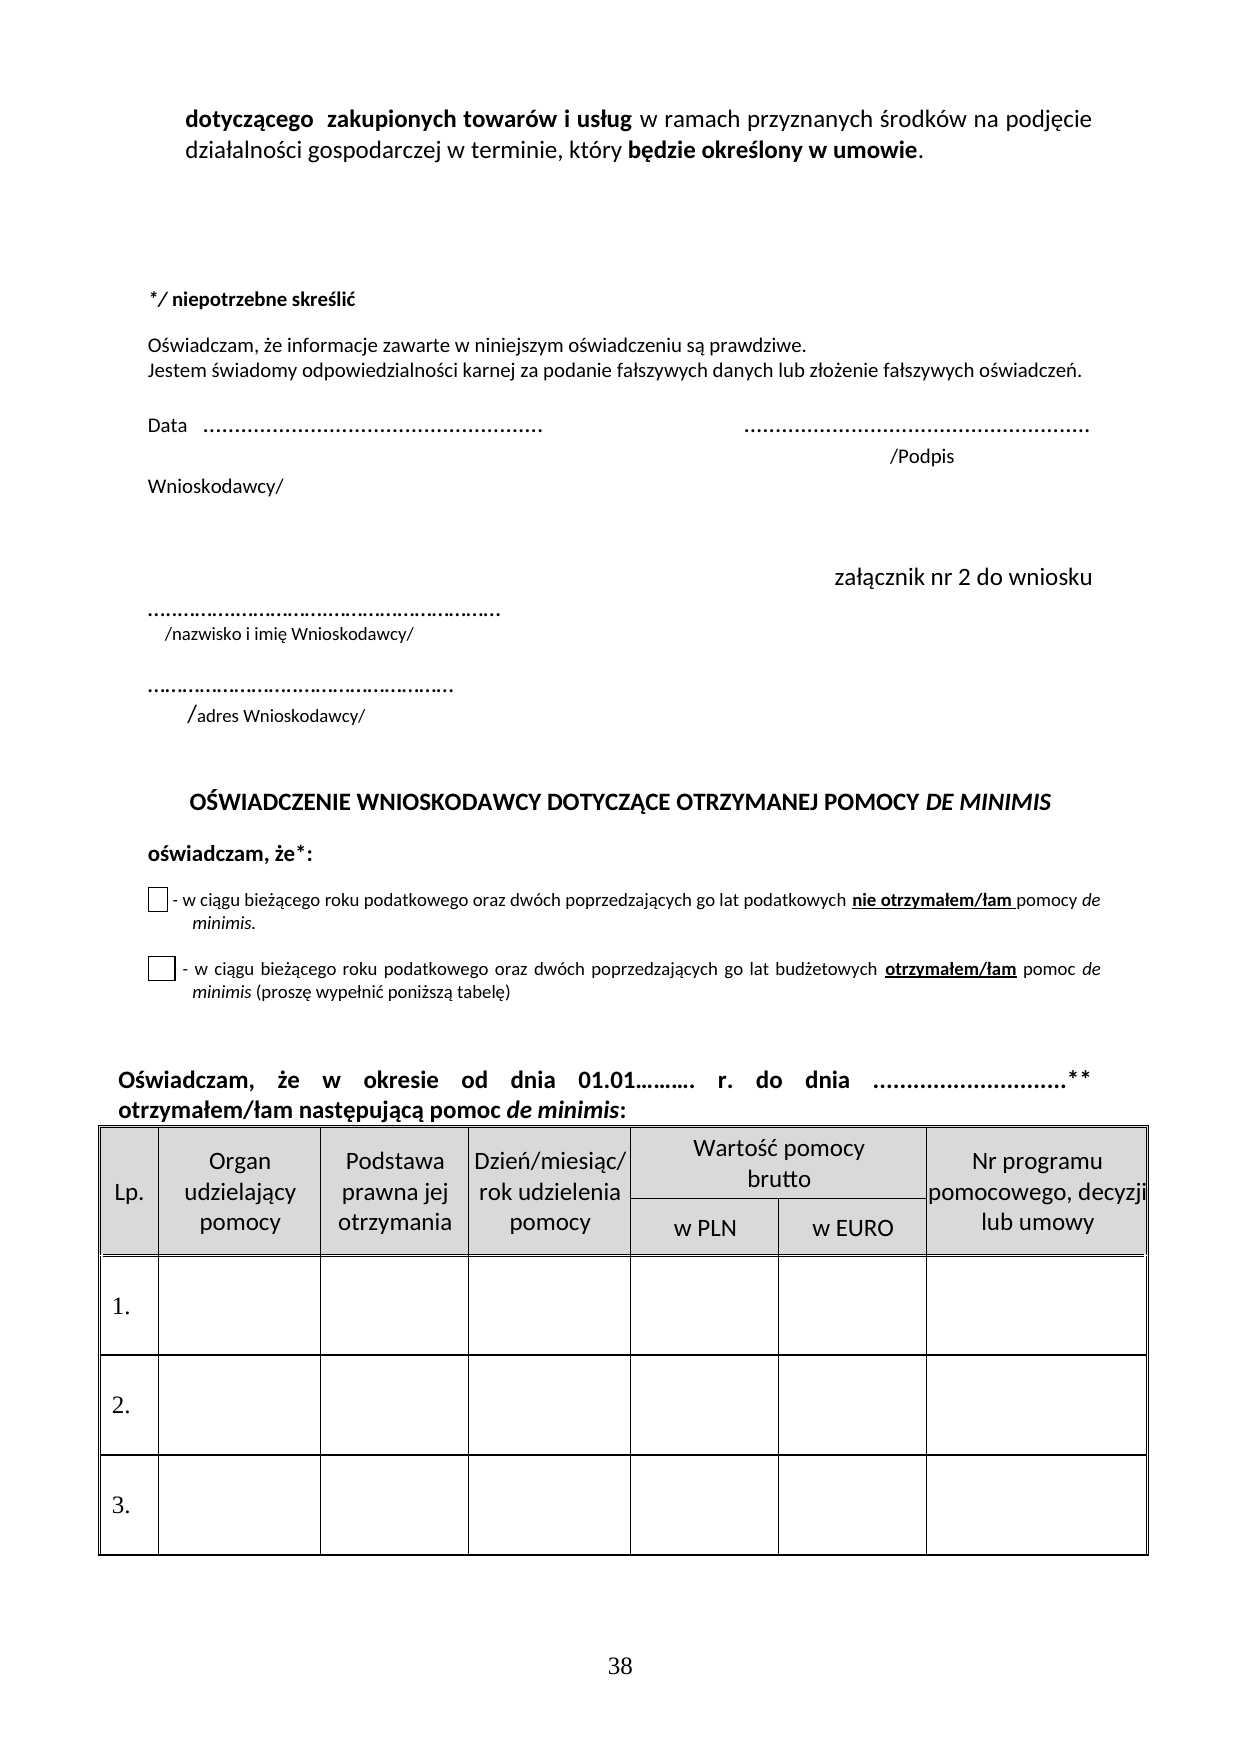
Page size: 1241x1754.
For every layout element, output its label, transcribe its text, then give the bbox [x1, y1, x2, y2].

table_cell [779, 1456, 926, 1554]
table_cell w PLN [631, 1199, 778, 1254]
table_cell [101, 1456, 158, 1554]
text załącznik nr 2 do wniosku [148, 561, 1093, 592]
table_cell [159, 1257, 320, 1354]
table_cell [159, 1456, 320, 1554]
text oświadczam, że*: [148, 839, 1093, 867]
table_cell [159, 1356, 320, 1454]
text Oświadczam, że informacje zawarte w niniejszym oświadczeniu są prawdziwe. [148, 332, 1123, 358]
table_cell w EURO [779, 1199, 926, 1254]
table_cell [321, 1257, 468, 1354]
text OŚWIADCZENIE WNIOSKODAWCY DOTYCZĄCE OTRZYMANEJ POMOCY DE MINIMIS [148, 787, 1093, 817]
table_header Wartość pomocy brutto [631, 1128, 926, 1198]
text /nazwisko i imię Wnioskodawcy/ [148, 622, 1093, 645]
table_cell [469, 1356, 630, 1454]
table_cell [631, 1257, 778, 1354]
text Jestem świadomy odpowiedzialności karnej za podanie fałszywych danych lub złożenie fałszywych oświadczeń. [148, 358, 1123, 383]
table_cell [101, 1356, 158, 1454]
text Oświadczam, że w okresie od dnia 01.01………. r. do dnia .............................** otrzymałem/łam następującą pomoc de minimis: [118, 1064, 1093, 1125]
text - w ciągu bieżącego roku podatkowego oraz dwóch poprzedzających go lat budżetowych otrzymałem/łam pomoc de minimis (proszę wypełnić poniższą tabelę) [148, 957, 1103, 1003]
text */ niepotrzebne skreślić [148, 287, 1093, 312]
table_cell [321, 1456, 468, 1554]
table_header Nr programu pomocowego, decyzji lub umowy [927, 1128, 1146, 1254]
table_cell [927, 1254, 1148, 1354]
text Data ...................................................... ....................................................... /Podpis Wnioskodawcy/ [148, 408, 1093, 500]
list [148, 103, 1093, 164]
table_header Lp. [101, 1128, 158, 1254]
table_cell [927, 1456, 1146, 1554]
table_cell [927, 1356, 1146, 1454]
table_cell [779, 1356, 926, 1454]
table_header Podstawa prawna jej otrzymania [321, 1128, 468, 1254]
table_cell [469, 1456, 630, 1554]
table_header Dzień/miesiąc/ rok udzielenia pomocy [469, 1128, 630, 1254]
table_cell [779, 1257, 926, 1354]
table_cell [631, 1356, 778, 1454]
table_cell [321, 1356, 468, 1454]
text /adres Wnioskodawcy/ [148, 698, 1093, 729]
table_cell [469, 1257, 630, 1354]
table_cell [631, 1456, 778, 1554]
text …..……….…………….………………………… [148, 592, 1093, 622]
table_cell [99, 1254, 158, 1354]
text ……………………..……………………… [148, 668, 1093, 698]
table_header Organ udzielający pomocy [159, 1128, 320, 1254]
text - w ciągu bieżącego roku podatkowego oraz dwóch poprzedzających go lat podatkowych nie otrzymałem/łam pomocy de minimis. [148, 888, 1103, 934]
